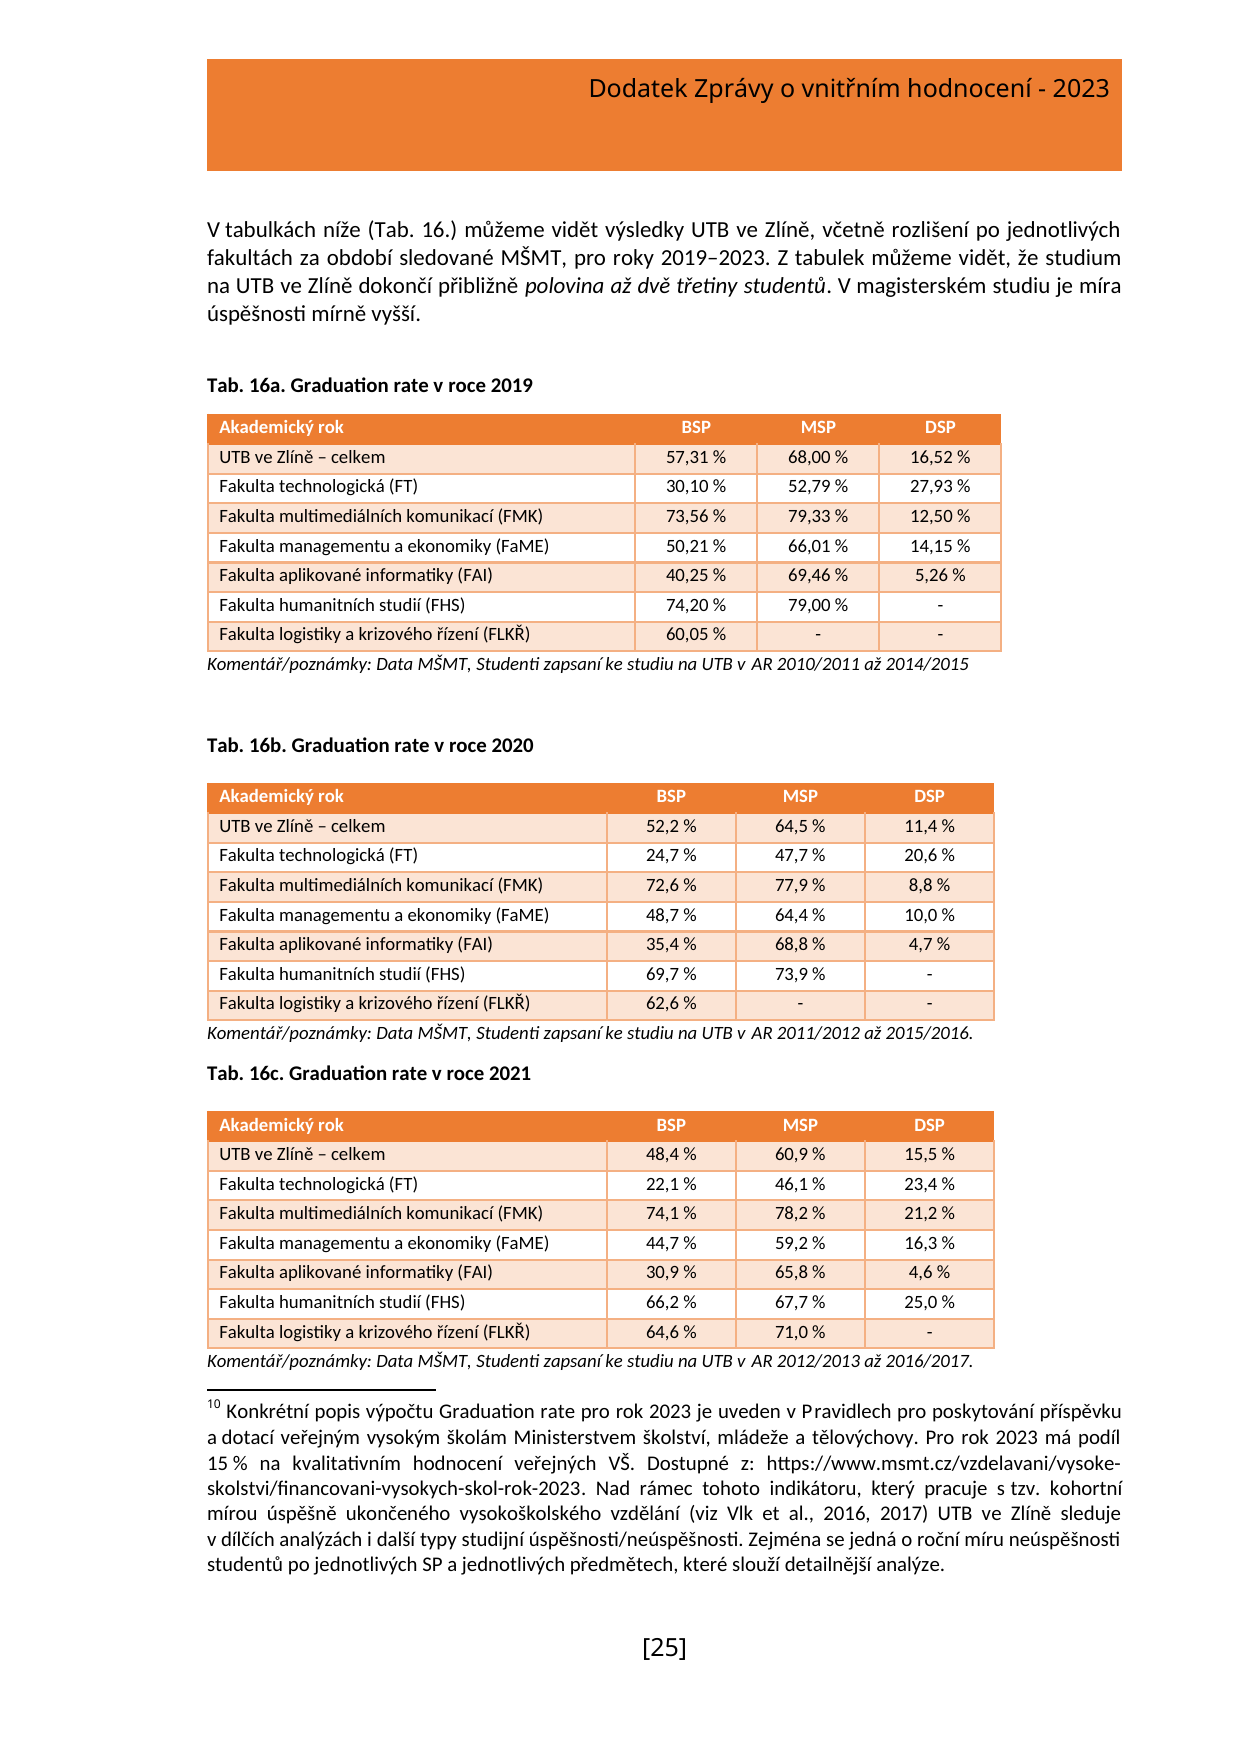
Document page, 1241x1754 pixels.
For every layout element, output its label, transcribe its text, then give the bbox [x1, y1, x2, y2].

table_cell 48,7 % [608, 903, 735, 930]
table_cell UTB ve Zlíně – celkem [209, 814, 606, 842]
table_cell 60,05 % [636, 623, 756, 650]
table_cell 8,8 % [866, 873, 993, 901]
table_cell 52,2 % [608, 814, 735, 842]
table_cell 11,4 % [866, 814, 993, 842]
table_cell 73,9 % [737, 962, 864, 989]
table_cell - [880, 623, 1000, 650]
table_cell - [866, 992, 993, 1019]
table_cell 64,4 % [737, 903, 864, 930]
table_cell 59,2 % [737, 1231, 864, 1258]
table_cell Fakulta aplikované informatiky (FAI) [209, 933, 606, 960]
table_cell 10,0 % [866, 903, 993, 930]
table_cell Fakulta technologická (FT) [209, 1172, 606, 1199]
table_cell 72,6 % [608, 873, 735, 901]
text Tab. 16c. Graduation rate v roce 2021 [207, 1060, 1122, 1085]
table_cell 21,2 % [866, 1201, 993, 1229]
table_cell Fakulta aplikované informatiky (FAI) [209, 564, 634, 591]
table_header MSP [736, 1113, 865, 1140]
table_cell 40,25 % [636, 564, 756, 591]
table_header Akademický rok [209, 785, 607, 812]
table_cell 52,79 % [758, 475, 878, 502]
table_cell Fakulta technologická (FT) [209, 844, 606, 871]
table_header DSP [865, 785, 994, 812]
table_cell 68,00 % [758, 445, 878, 473]
text Komentář/poznámky: Data MŠMT, Studenti zapsaní ke studiu na UTB v AR 2011/2012 až 2015/2016. [207, 1021, 1122, 1044]
table_cell 4,7 % [866, 933, 993, 960]
table_cell 78,2 % [737, 1201, 864, 1229]
table_cell 64,5 % [737, 814, 864, 842]
table_header MSP [736, 785, 865, 812]
table_cell 48,4 % [608, 1142, 735, 1170]
table_cell 35,4 % [608, 933, 735, 960]
table_cell 46,1 % [737, 1172, 864, 1199]
table_header Akademický rok [209, 416, 635, 443]
text Komentář/poznámky: Data MŠMT, Studenti zapsaní ke studiu na UTB v AR 2010/2011 až 2014/2015 [207, 652, 1122, 675]
table_cell 50,21 % [636, 534, 756, 561]
table_cell 57,31 % [636, 445, 756, 473]
table_header BSP [607, 785, 736, 812]
table_cell Fakulta logistiky a krizového řízení (FLKŘ) [209, 992, 606, 1019]
table_cell 16,52 % [880, 445, 1000, 473]
table_cell 4,6 % [866, 1261, 993, 1288]
table_cell Fakulta technologická (FT) [209, 475, 634, 502]
table_cell 15,5 % [866, 1142, 993, 1170]
table_cell 24,7 % [608, 844, 735, 871]
table_cell Fakulta logistiky a krizového řízení (FLKŘ) [209, 623, 634, 650]
table_header BSP [635, 416, 757, 443]
table_cell Fakulta multimediálních komunikací (FMK) [209, 504, 634, 532]
table_header BSP [607, 1113, 736, 1140]
text Tab. 16a. Graduation rate v roce 2019 [207, 340, 1122, 397]
table_cell 30,10 % [636, 475, 756, 502]
text Komentář/poznámky: Data MŠMT, Studenti zapsaní ke studiu na UTB v AR 2012/2013 až 2016/2017. [207, 1349, 1122, 1372]
table_header MSP [757, 416, 879, 443]
table_cell 65,8 % [737, 1261, 864, 1288]
table_cell 5,26 % [880, 564, 1000, 591]
table_cell - [880, 593, 1000, 621]
table_cell Fakulta managementu a ekonomiky (FaME) [209, 534, 634, 561]
table_header DSP [879, 416, 1001, 443]
table_cell 77,9 % [737, 873, 864, 901]
table_cell Fakulta managementu a ekonomiky (FaME) [209, 903, 606, 930]
table_cell 60,9 % [737, 1142, 864, 1170]
table_cell 68,8 % [737, 933, 864, 960]
table_cell 62,6 % [608, 992, 735, 1019]
table_cell 67,7 % [737, 1290, 864, 1318]
table_cell 79,33 % [758, 504, 878, 532]
table_cell - [758, 623, 878, 650]
table_cell UTB ve Zlíně – celkem [209, 1142, 606, 1170]
table_cell 27,93 % [880, 475, 1000, 502]
table_cell Fakulta aplikované informatiky (FAI) [209, 1261, 606, 1288]
table_cell Fakulta humanitních studií (FHS) [209, 593, 634, 621]
table_cell UTB ve Zlíně – celkem [209, 445, 634, 473]
table_cell 22,1 % [608, 1172, 735, 1199]
table_header DSP [865, 1113, 994, 1140]
text V tabulkách níže (Tab. 16.) můžeme vidět výsledky UTB ve Zlíně, včetně rozlišení po jednotlivých fakultách za období sledované MŠMT, pro roky 2019–2023. Z tabulek můžeme vidět, že studium na UTB ve Zlíně dokončí přibližně polovina až dvě třetiny studentů. V magisterském studiu je míra úspěšnosti mírně vyšší. [207, 215, 1122, 327]
table_cell 14,15 % [880, 534, 1000, 561]
table_cell 79,00 % [758, 593, 878, 621]
table_cell - [866, 962, 993, 989]
table_cell 66,01 % [758, 534, 878, 561]
table_cell 16,3 % [866, 1231, 993, 1258]
table_cell - [737, 992, 864, 1019]
table_cell 12,50 % [880, 504, 1000, 532]
table_cell 71,0 % [737, 1320, 864, 1347]
table_cell 74,1 % [608, 1201, 735, 1229]
text Tab. 16b. Graduation rate v roce 2020 [207, 691, 1122, 757]
table_cell 64,6 % [608, 1320, 735, 1347]
table_cell 73,56 % [636, 504, 756, 532]
table_cell 30,9 % [608, 1261, 735, 1288]
table_cell 69,46 % [758, 564, 878, 591]
table_cell Fakulta humanitních studií (FHS) [209, 962, 606, 989]
table_cell Fakulta logistiky a krizového řízení (FLKŘ) [209, 1320, 606, 1347]
table_cell 47,7 % [737, 844, 864, 871]
table_cell 20,6 % [866, 844, 993, 871]
table_cell - [866, 1320, 993, 1347]
table_cell Fakulta multimediálních komunikací (FMK) [209, 1201, 606, 1229]
table_cell 25,0 % [866, 1290, 993, 1318]
table_cell 23,4 % [866, 1172, 993, 1199]
table_cell 74,20 % [636, 593, 756, 621]
table_cell 44,7 % [608, 1231, 735, 1258]
table_cell Fakulta humanitních studií (FHS) [209, 1290, 606, 1318]
table_cell Fakulta managementu a ekonomiky (FaME) [209, 1231, 606, 1258]
table_cell Fakulta multimediálních komunikací (FMK) [209, 873, 606, 901]
table_cell 66,2 % [608, 1290, 735, 1318]
table_header Akademický rok [209, 1113, 607, 1140]
table_cell 69,7 % [608, 962, 735, 989]
